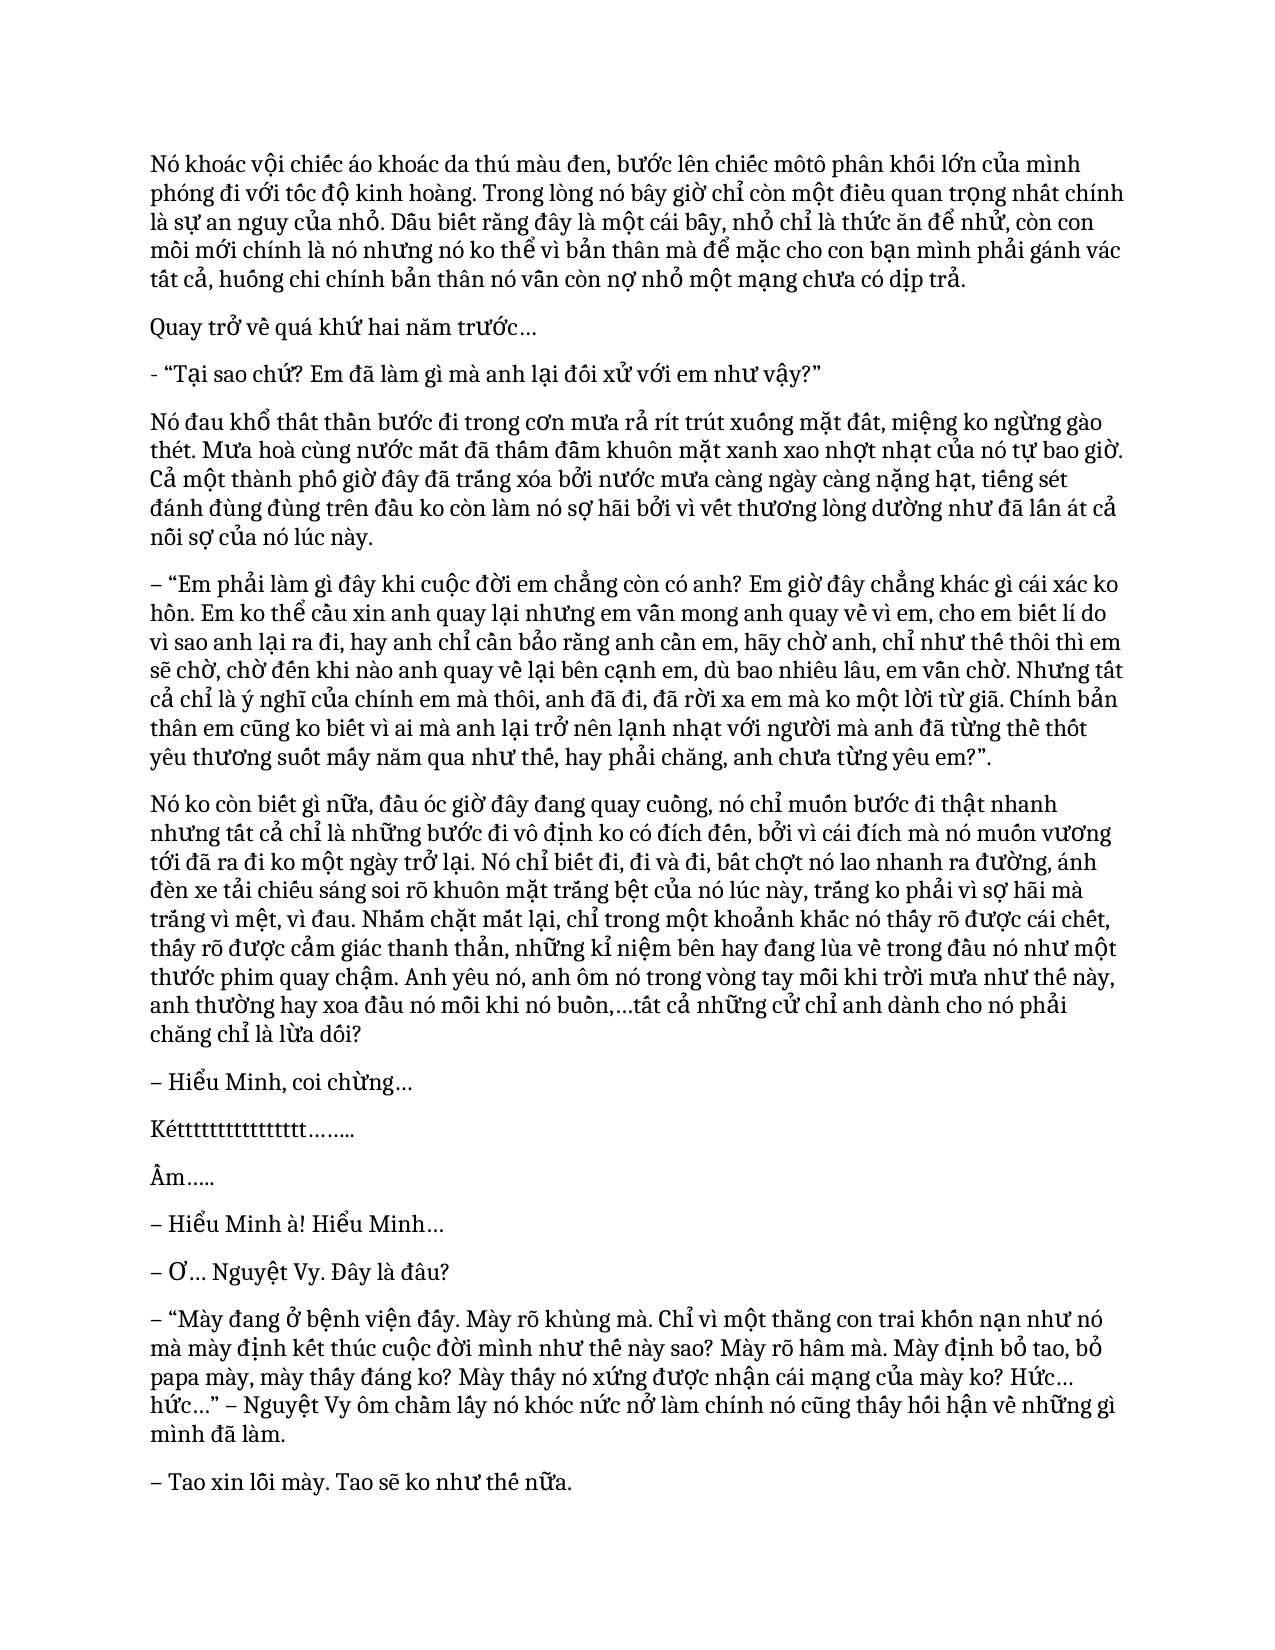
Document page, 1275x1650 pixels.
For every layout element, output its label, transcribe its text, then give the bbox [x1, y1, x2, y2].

text Nó đau khổ thất thần bước đi trong cơn mưa rả rít trút xuống mặt đất, miệng ko ngừng gào thét. Mưa hoà cùng nước mắt đã thấm đẫm khuôn mặt xanh xao nhợt nhạt của nó tự bao giờ. Cả một thành phố giờ đây đã trắng xóa bởi nước mưa càng ngày càng nặng hạt, tiếng sét đánh đùng đùng trên đầu ko còn làm nó sợ hãi bởi vì vết thương lòng dường như đã lấn át cả nỗi sợ của nó lúc này. [150, 407, 1125, 551]
text – “Mày đang ở bệnh viện đấy. Mày rõ khùng mà. Chỉ vì một thằng con trai khốn nạn như nó mà mày định kết thúc cuộc đời mình như thế này sao? Mày rõ hâm mà. Mày định bỏ tao, bỏ papa mày, mày thấy đáng ko? Mày thấy nó xứng được nhận cái mạng của mày ko? Hức…hức…” – Nguyệt Vy ôm chầm lấy nó khóc nức nở làm chính nó cũng thấy hối hận về những gì mình đã làm. [150, 1305, 1125, 1449]
text – Hiểu Minh, coi chừng… [150, 1067, 1125, 1096]
text – “Em phải làm gì đây khi cuộc đời em chẳng còn có anh? Em giờ đây chẳng khác gì cái xác ko hồn. Em ko thể cầu xin anh quay lại nhưng em vẫn mong anh quay về vì em, cho em biết lí do vì sao anh lại ra đi, hay anh chỉ cần bảo rằng anh cần em, hãy chờ anh, chỉ như thế thôi thì em sẽ chờ, chờ đến khi nào anh quay về lại bên cạnh em, dù bao nhiêu lâu, em vẫn chờ. Nhưng tất cả chỉ là ý nghĩ của chính em mà thôi, anh đã đi, đã rời xa em mà ko một lời từ giã. Chính bản thân em cũng ko biết vì ai mà anh lại trở nên lạnh nhạt với người mà anh đã từng thề thốt yêu thương suốt mấy năm qua như thế, hay phải chăng, anh chưa từng yêu em?”. [150, 570, 1125, 771]
text Quay trở về quá khứ hai năm trước… [150, 312, 1125, 341]
text - “Tại sao chứ? Em đã làm gì mà anh lại đối xử với em như vậy?” [150, 360, 1125, 389]
text Ầm….. [150, 1162, 1125, 1191]
text Nó khoác vội chiếc áo khoác da thú màu đen, bước lên chiếc môtô phân khối lớn của mình phóng đi với tốc độ kinh hoàng. Trong lòng nó bây giờ chỉ còn một điều quan trọng nhất chính là sự an nguy của nhỏ. Dẫu biết rằng đây là một cái bẫy, nhỏ chỉ là thức ăn để nhử, còn con mồi mới chính là nó nhưng nó ko thể vì bản thân mà để mặc cho con bạn mình phải gánh vác tất cả, huống chi chính bản thân nó vẫn còn nợ nhỏ một mạng chưa có dịp trả. [150, 150, 1125, 294]
text – Tao xin lỗi mày. Tao sẽ ko như thế nữa. [150, 1467, 1125, 1496]
text – Ơ… Nguyệt Vy. Đây là đâu? [150, 1257, 1125, 1286]
text – Hiểu Minh à! Hiểu Minh… [150, 1210, 1125, 1239]
text Kétttttttttttttttt…….. [150, 1115, 1125, 1144]
text Nó ko còn biết gì nữa, đầu óc giờ đây đang quay cuồng, nó chỉ muốn bước đi thật nhanh nhưng tất cả chỉ là những bước đi vô định ko có đích đến, bởi vì cái đích mà nó muốn vương tới đã ra đi ko một ngày trở lại. Nó chỉ biết đi, đi và đi, bất chợt nó lao nhanh ra đường, ánh đèn xe tải chiếu sáng soi rõ khuôn mặt trắng bệt của nó lúc này, trắng ko phải vì sợ hãi mà trắng vì mệt, vì đau. Nhắm chặt mắt lại, chỉ trong một khoảnh khắc nó thấy rõ được cái chết, thấy rõ được cảm giác thanh thản, những kỉ niệm bên hay đang lùa về trong đầu nó như một thước phim quay chậm. Anh yêu nó, anh ôm nó trong vòng tay mỗi khi trời mưa như thế này, anh thường hay xoa đầu nó mỗi khi nó buồn,…tất cả những cử chỉ anh dành cho nó phải chăng chỉ là lừa dối? [150, 790, 1125, 1049]
